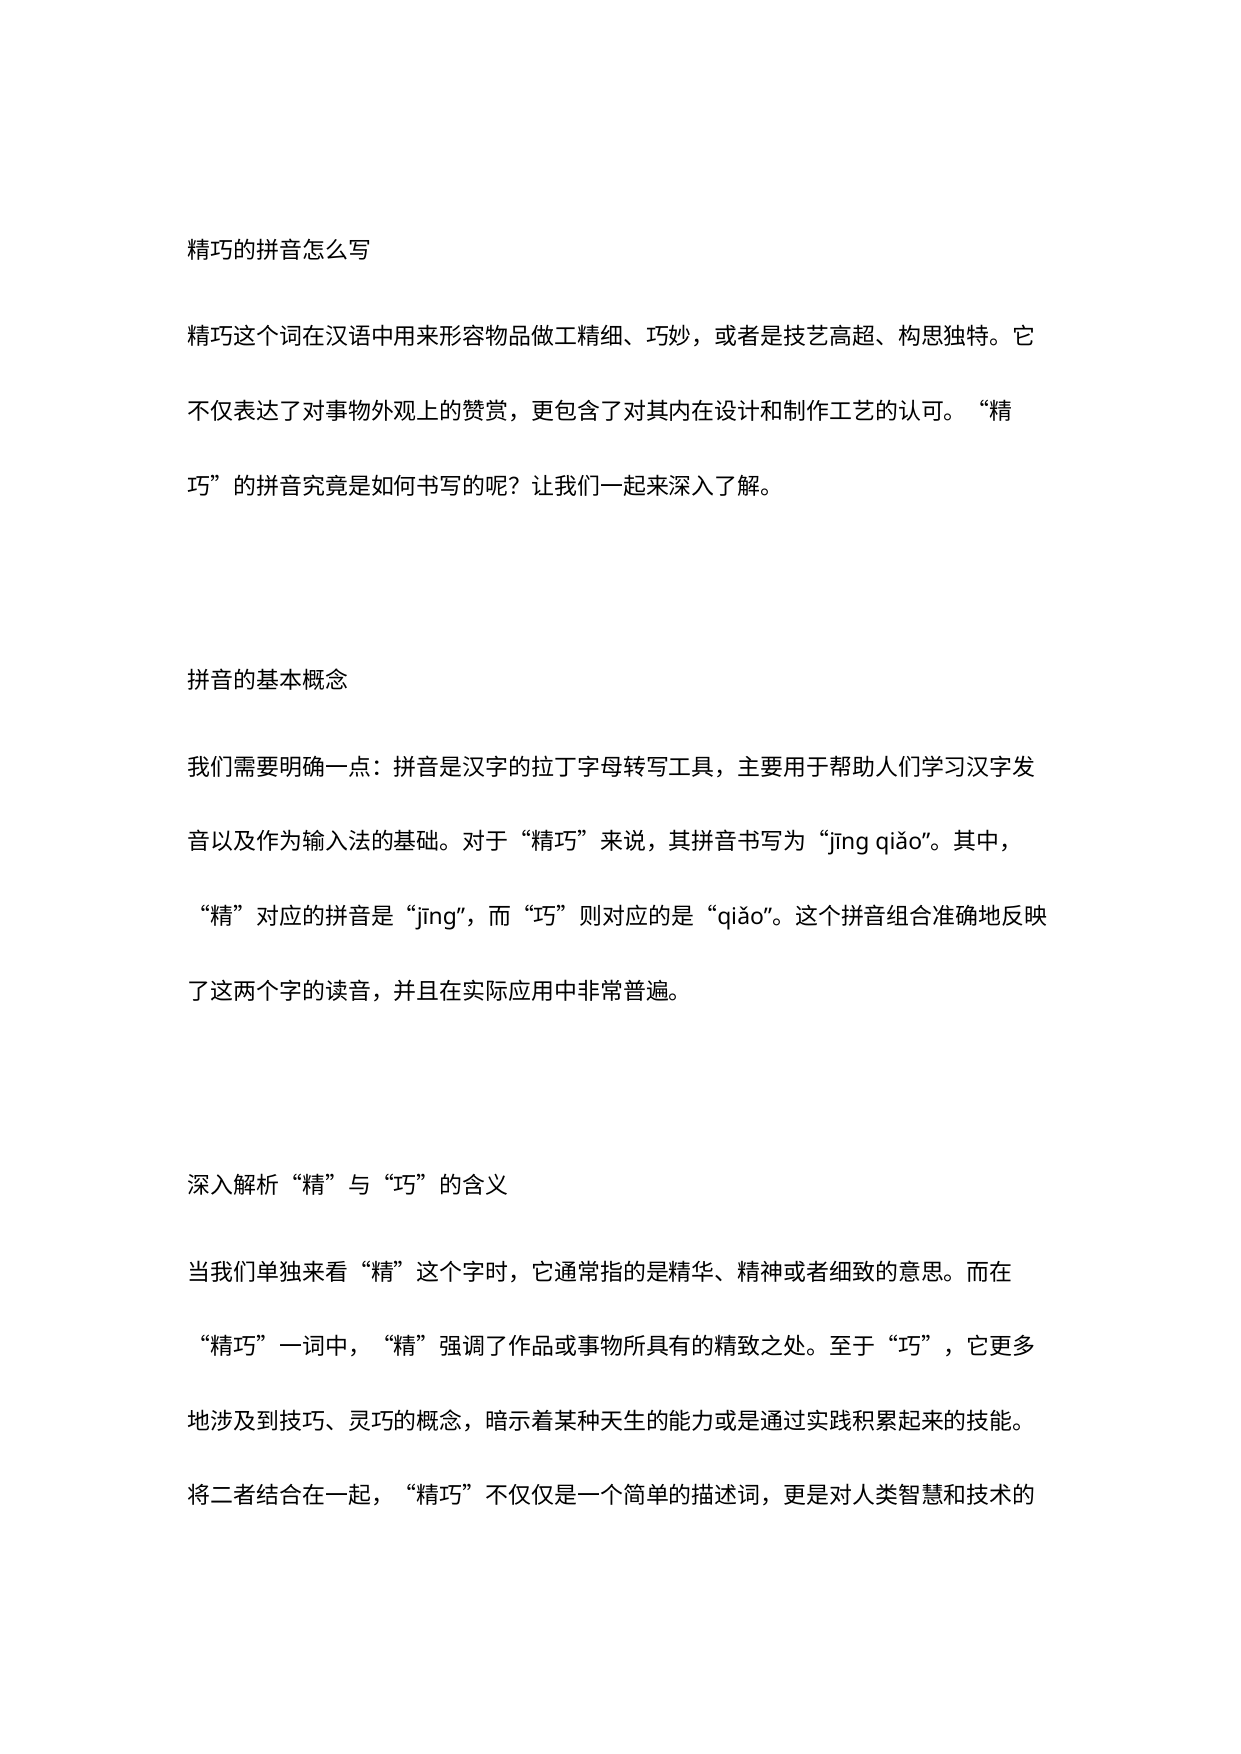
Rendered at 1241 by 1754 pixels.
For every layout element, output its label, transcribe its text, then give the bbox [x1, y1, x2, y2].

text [187, 1237, 1053, 1527]
text 我们需要明确一点：拼音是汉字的拉丁字母转写工具，主要用于帮助人们学习汉字发音以及作为输入法的基础。对于“精巧”来说，其拼音书写为“jīng qiǎo”。其中，“精”对应的拼音是“jīng”，而“巧”则对应的是“qiǎo”。这个拼音组合准确地反映了这两个字的读音，并且在实际应用中非常普遍。 [187, 733, 1053, 1022]
text 深入解析“精”与“巧”的含义 [187, 1151, 1053, 1216]
text 拼音的基本概念 [187, 646, 1053, 711]
text 精巧的拼音怎么写 [187, 216, 1053, 281]
text 精巧这个词在汉语中用来形容物品做工精细、巧妙，或者是技艺高超、构思独特。它不仅表达了对事物外观上的赞赏，更包含了对其内在设计和制作工艺的认可。“精巧”的拼音究竟是如何书写的呢？让我们一起来深入了解。 [187, 302, 1053, 517]
